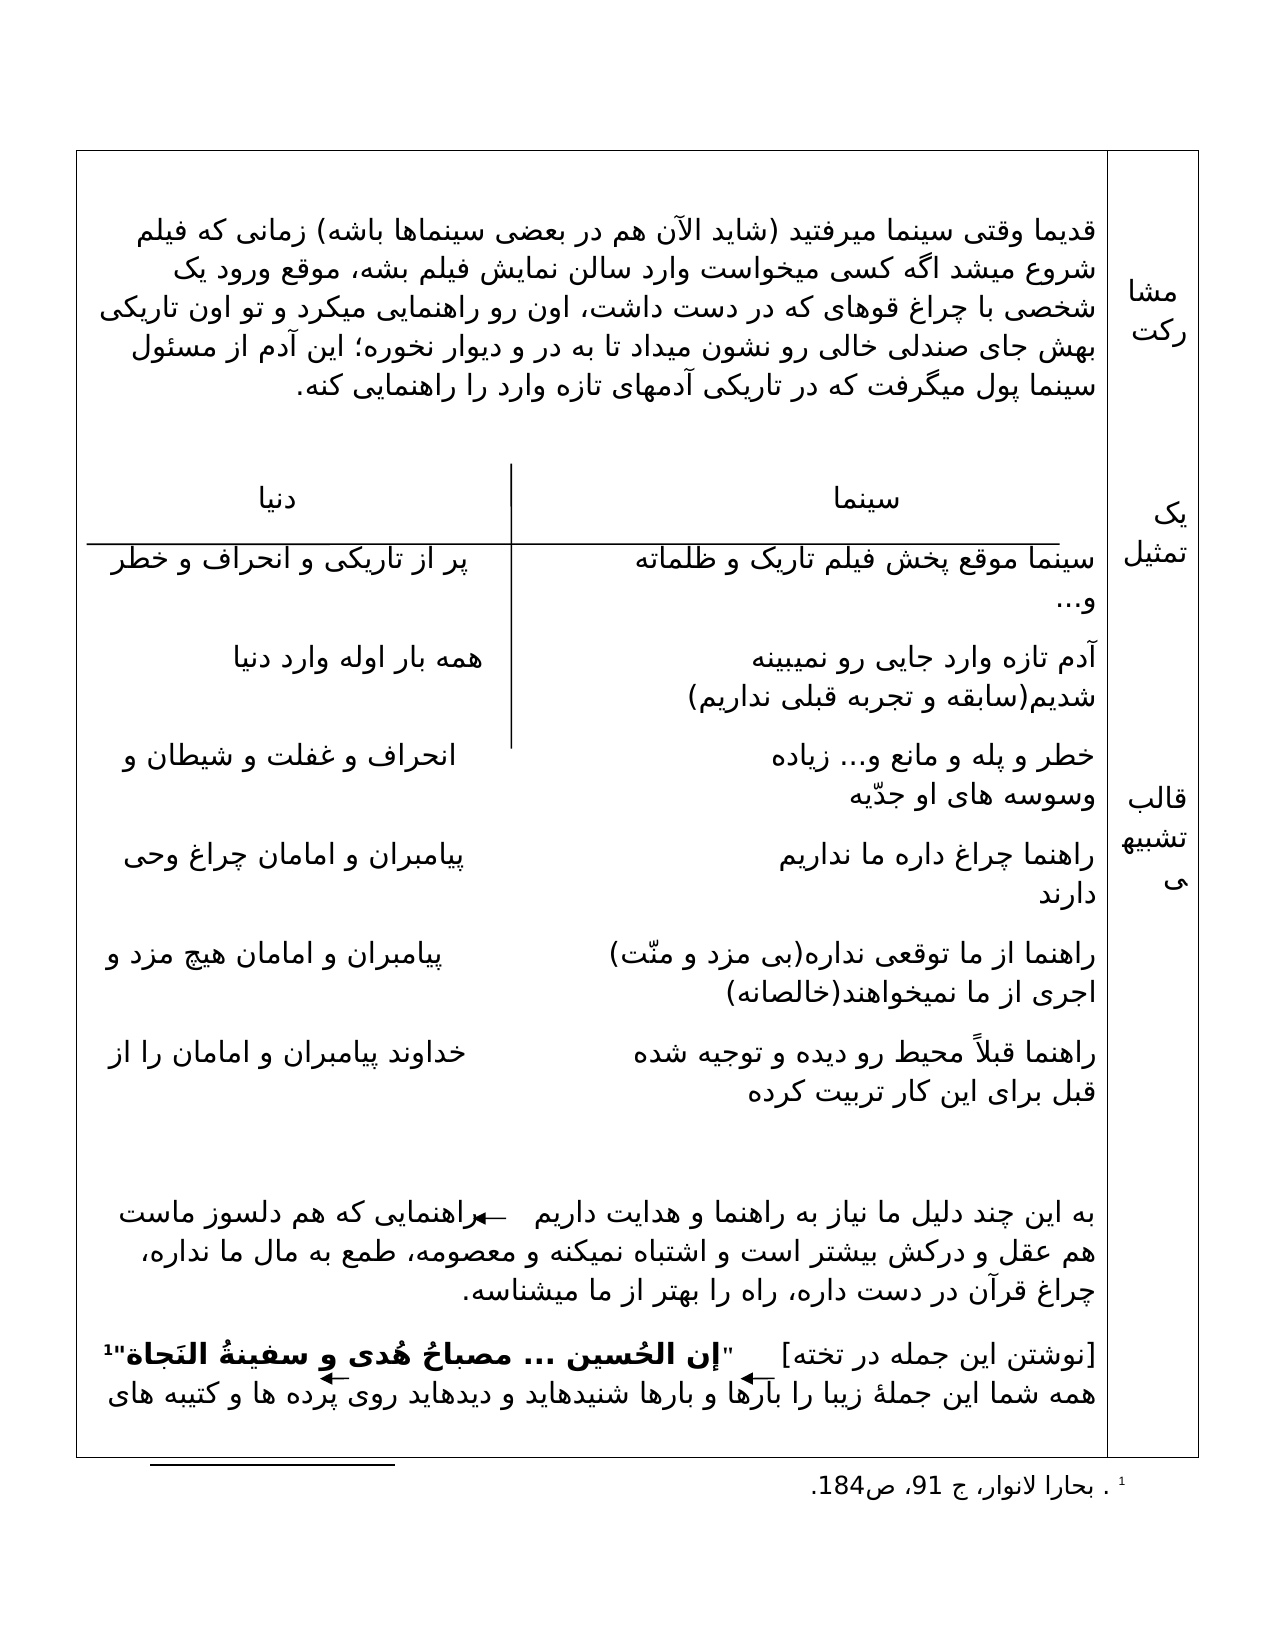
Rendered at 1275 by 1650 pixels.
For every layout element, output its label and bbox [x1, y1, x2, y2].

table_cell [77, 151, 1107, 1457]
table_cell [1108, 151, 1198, 1457]
